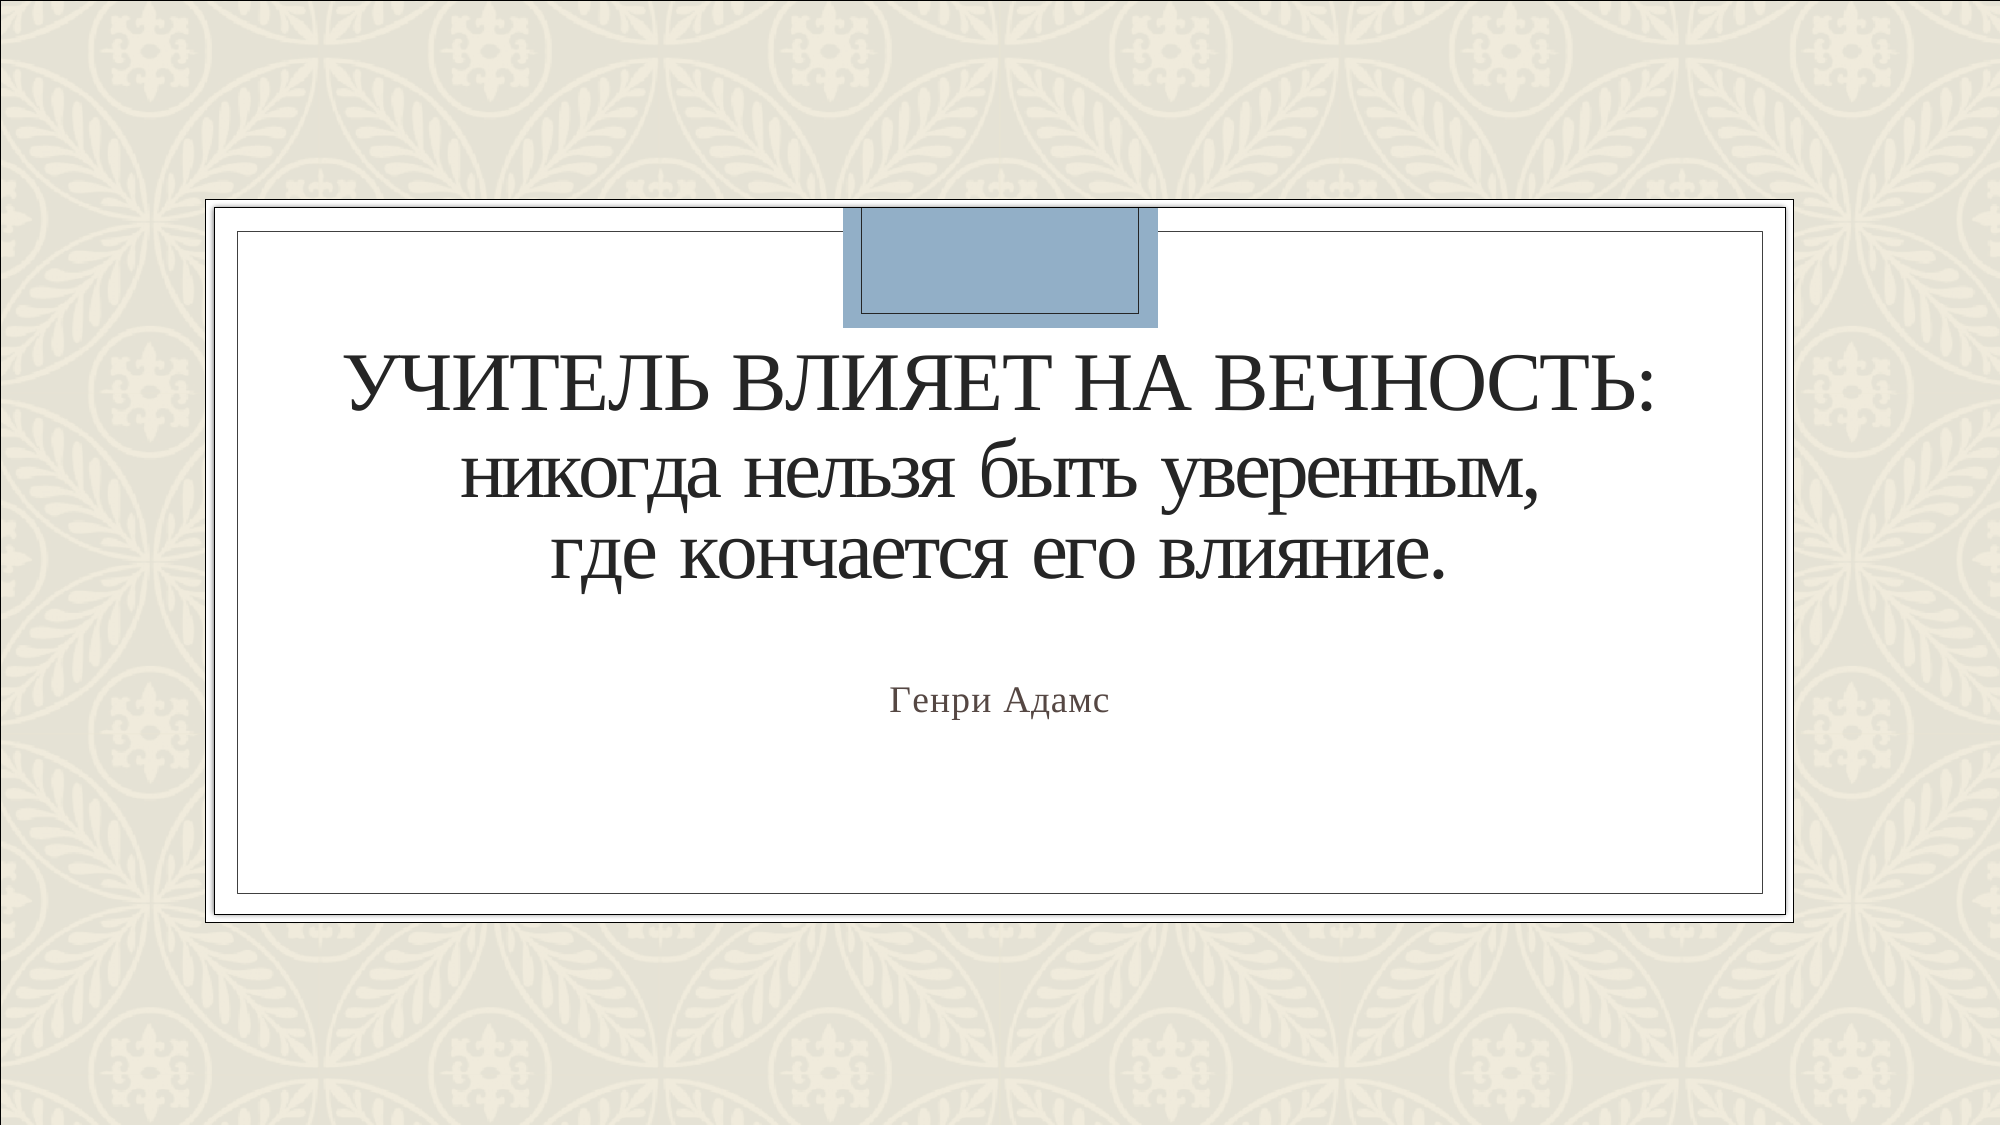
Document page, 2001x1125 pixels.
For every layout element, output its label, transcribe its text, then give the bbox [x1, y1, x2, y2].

text Генри Адамс [178, 678, 1820, 721]
text УЧИТЕЛЬ ВЛИЯЕТ НА ВЕЧНОСТЬ: [180, 339, 1822, 428]
picture [1, 1, 2000, 1125]
text никогда нельзя быть уверенным, где кончается его влияние. [424, 432, 1578, 597]
